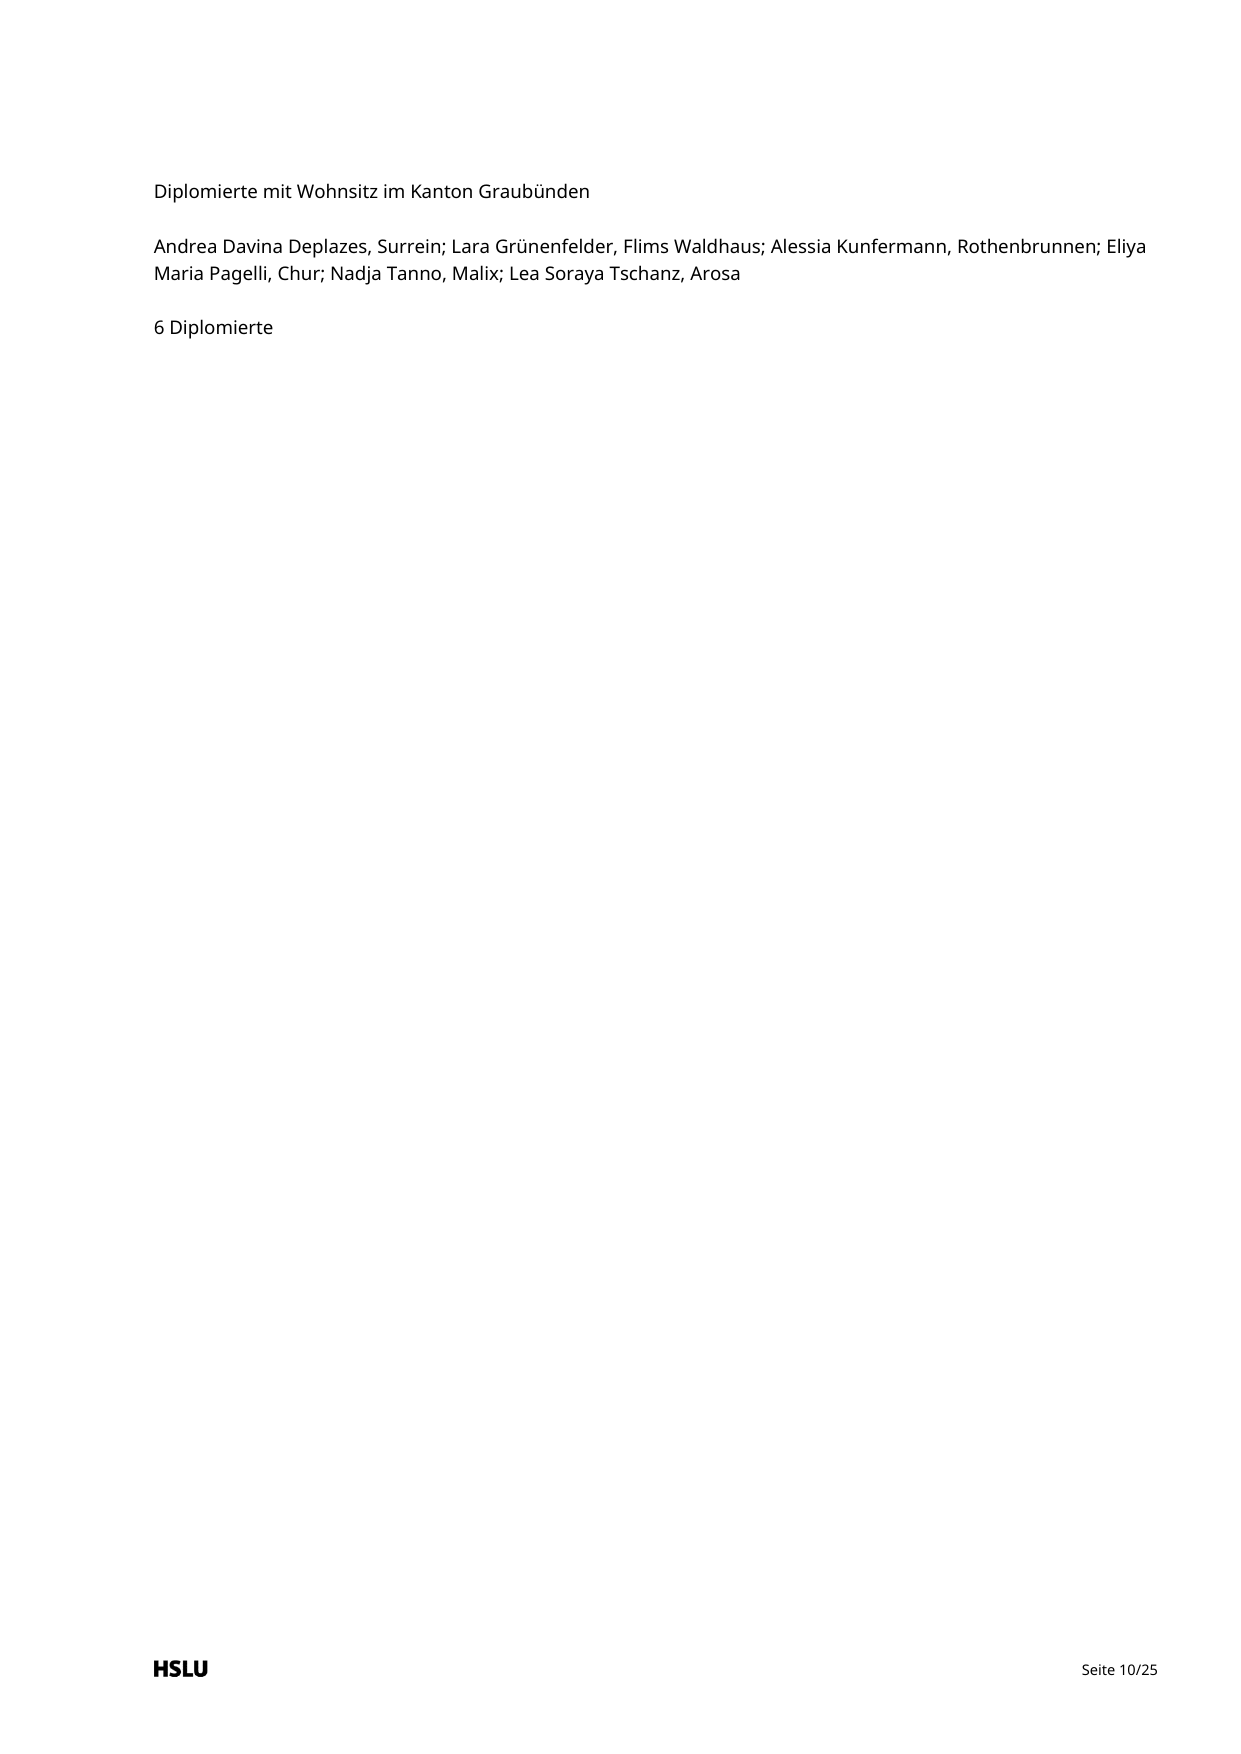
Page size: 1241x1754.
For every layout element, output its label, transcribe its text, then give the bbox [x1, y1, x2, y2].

text 6 Diplomierte [153, 313, 1163, 340]
text Diplomierte mit Wohnsitz im Kanton Graubünden [153, 177, 1163, 204]
text Andrea Davina Deplazes, Surrein; Lara Grünenfelder, Flims Waldhaus; Alessia Kunfermann, Rothenbrunnen; Eliya Maria Pagelli, Chur; Nadja Tanno, Malix; Lea Soraya Tschanz, Arosa [153, 231, 1163, 286]
